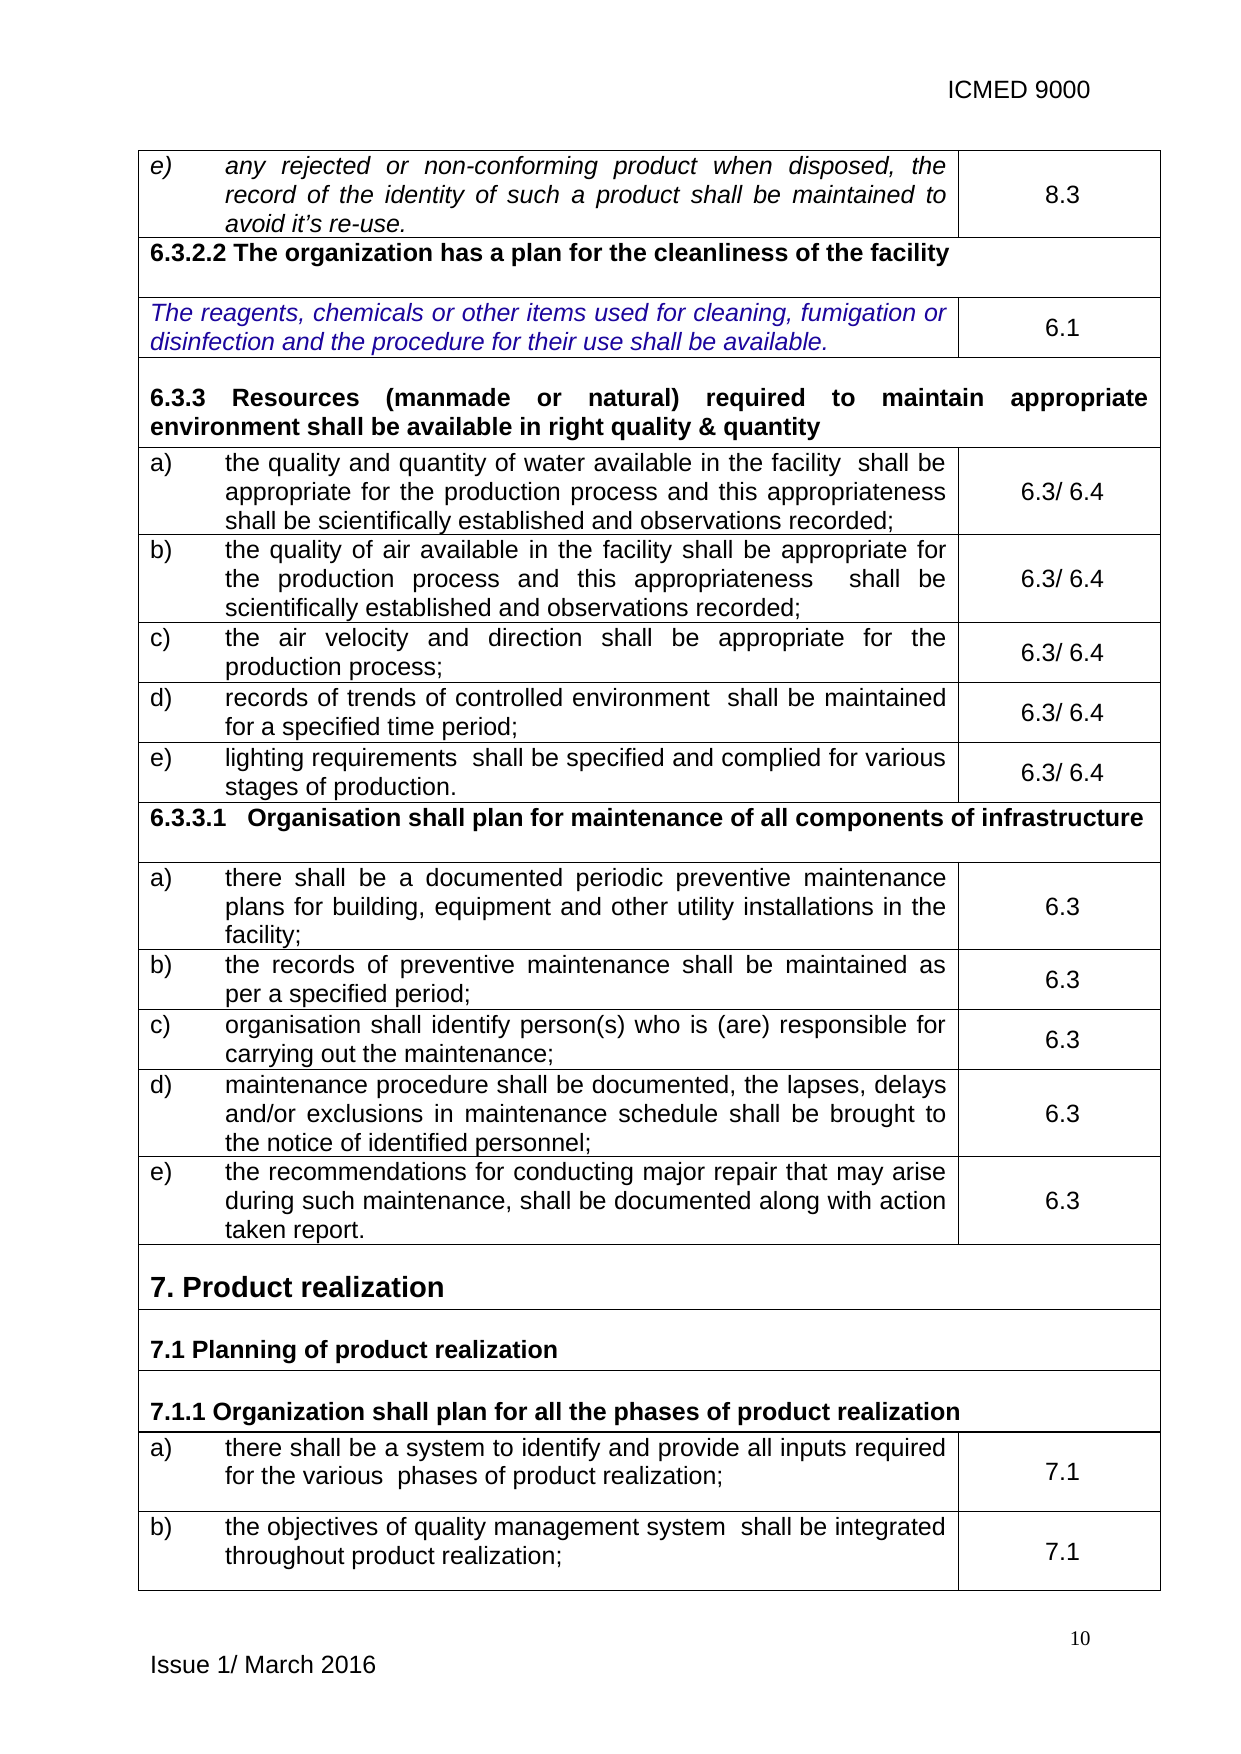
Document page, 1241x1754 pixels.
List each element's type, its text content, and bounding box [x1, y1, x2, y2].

table_cell maintenance procedure shall be documented, the lapses, delays and/or exclusions in maintenance schedule shall be brought to the notice of identified personnel; [139, 1070, 958, 1156]
table_cell the quality of air available in the facility shall be appropriate for the production process and this appropriateness shall be scientifically established and observations recorded; [139, 535, 958, 622]
table_cell the air velocity and direction shall be appropriate for the production process; [139, 623, 958, 682]
table_cell 6.3.3 Resources (manmade or natural) required to maintain appropriate environment shall be available in right quality & quantity [139, 358, 1160, 447]
table_cell the records of preventive maintenance shall be maintained as per a specified period; [139, 950, 958, 1009]
table_cell 6.3 [959, 1010, 1160, 1069]
table_cell The reagents, chemicals or other items used for cleaning, fumigation or disinfection and the procedure for their use shall be available. [139, 298, 958, 357]
table_cell 6.3/ 6.4 [959, 535, 1160, 622]
table_cell there shall be a documented periodic preventive maintenance plans for building, equipment and other utility installations in the facility; [139, 863, 958, 949]
table_cell 6.3/ 6.4 [959, 623, 1160, 682]
table_cell 7. Product realization [139, 1245, 1160, 1309]
table_cell 6.3 [959, 1070, 1160, 1156]
table_cell 7.1 Planning of product realization [139, 1310, 1160, 1370]
table_cell lighting requirements shall be specified and complied for various stages of production. [139, 743, 958, 802]
table_cell the objectives of quality management system shall be integrated throughout product realization; [139, 1512, 958, 1590]
table_cell 6.3/ 6.4 [959, 448, 1160, 534]
table_cell 6.3/ 6.4 [959, 683, 1160, 742]
table_cell 6.3 [959, 950, 1160, 1009]
table_cell 6.3.3.1 Organisation shall plan for maintenance of all components of infrastructure [139, 803, 1160, 862]
table_cell 6.3/ 6.4 [959, 743, 1160, 802]
table_cell 8.3 [959, 151, 1160, 237]
table_cell 6.3 [959, 863, 1160, 949]
table_cell 7.1.1 Organization shall plan for all the phases of product realization [139, 1371, 1160, 1431]
table_cell any rejected or non-conforming product when disposed, the record of the identity of such a product shall be maintained to avoid it’s re-use. [139, 151, 958, 237]
table_cell the recommendations for conducting major repair that may arise during such maintenance, shall be documented along with action taken report. [139, 1157, 958, 1243]
table_cell there shall be a system to identify and provide all inputs required for the various phases of product realization; [139, 1433, 958, 1511]
table_cell records of trends of controlled environment shall be maintained for a specified time period; [139, 683, 958, 742]
table_cell 7.1 [959, 1512, 1160, 1590]
table_cell 6.3 [959, 1157, 1160, 1243]
table_cell 7.1 [959, 1433, 1160, 1511]
table_cell 6.3.2.2 The organization has a plan for the cleanliness of the facility [139, 238, 1160, 297]
table_cell 6.1 [959, 298, 1160, 357]
table_cell the quality and quantity of water available in the facility shall be appropriate for the production process and this appropriateness shall be scientifically established and observations recorded; [139, 448, 958, 534]
table_cell organisation shall identify person(s) who is (are) responsible for carrying out the maintenance; [139, 1010, 958, 1069]
